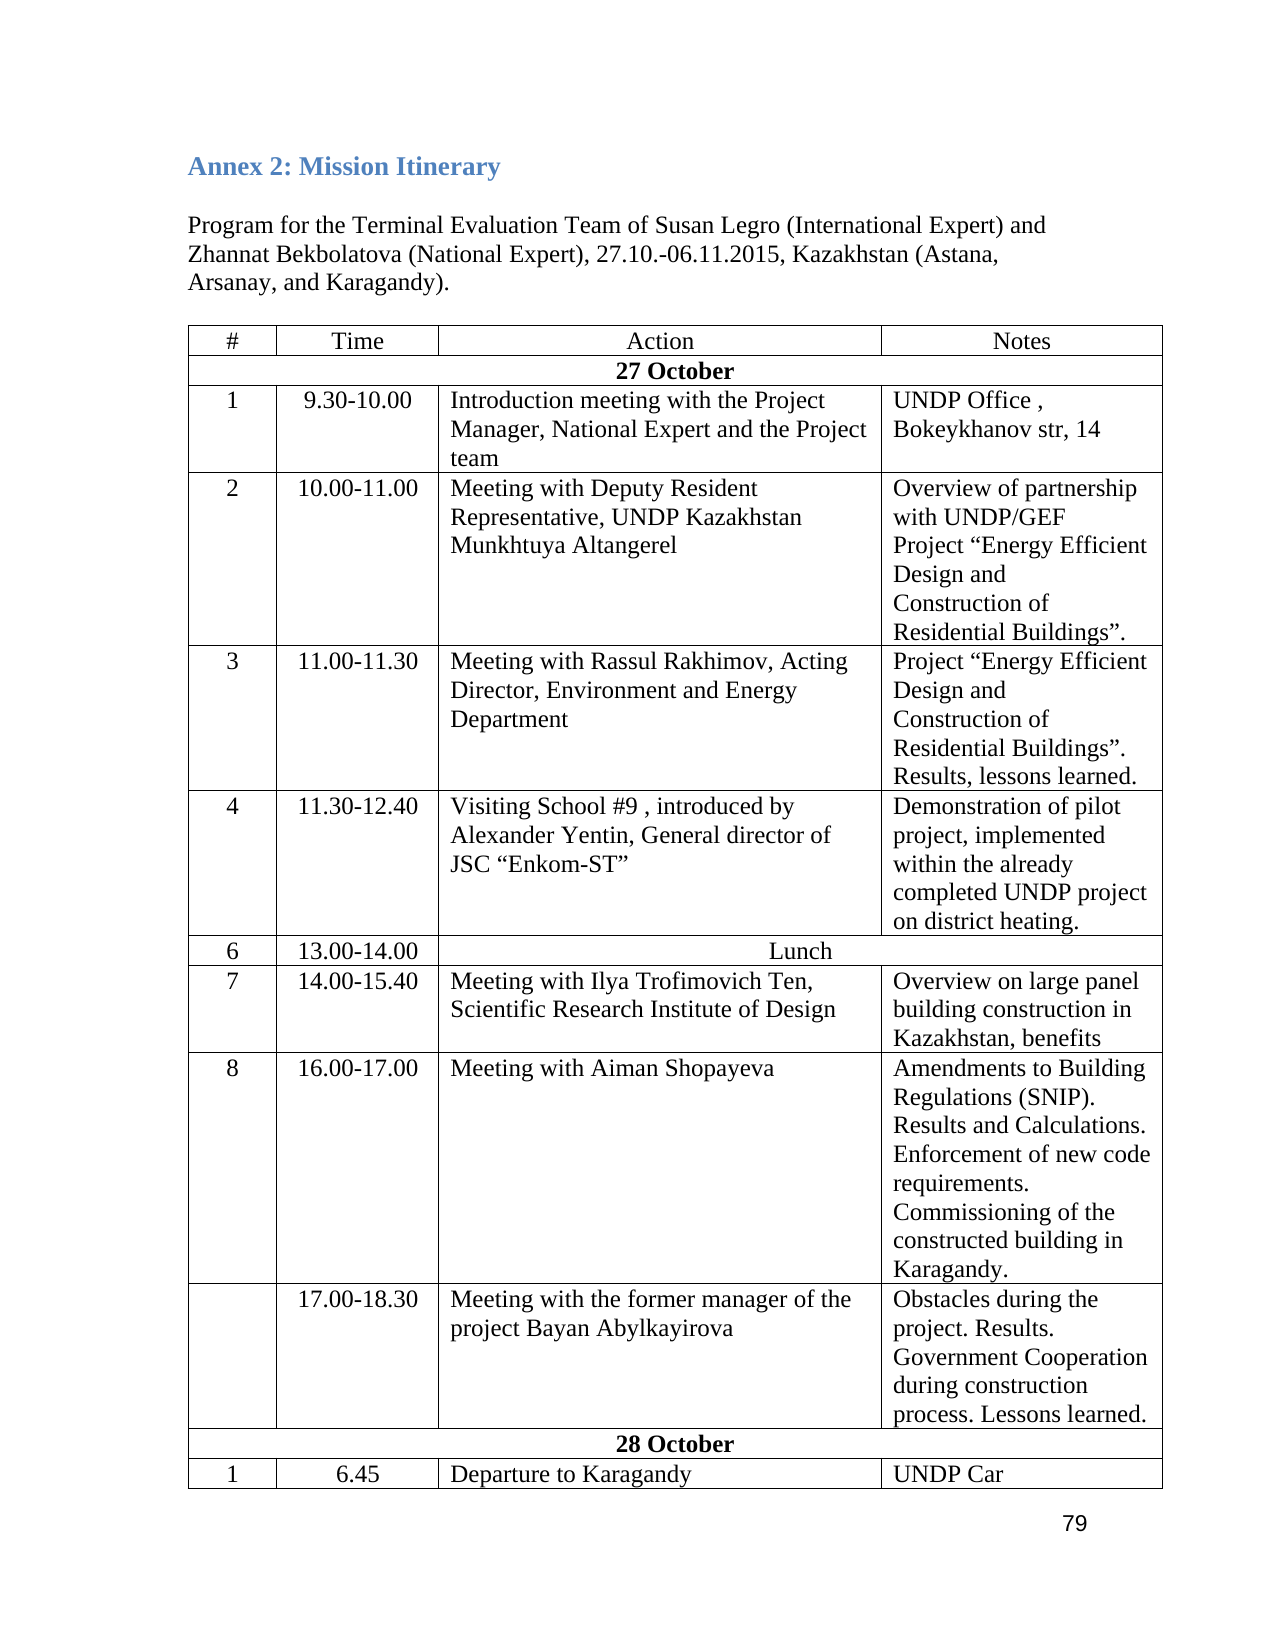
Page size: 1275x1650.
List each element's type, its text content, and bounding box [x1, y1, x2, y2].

table_cell 11.00-11.30 [277, 646, 438, 790]
table_cell 2 [189, 473, 276, 645]
table_cell 28 October [189, 1429, 1162, 1458]
table_cell Overview on large panel building construction in Kazakhstan, benefits [882, 966, 1162, 1052]
table_cell 3 [189, 646, 276, 790]
table_cell Lunch [439, 936, 1162, 965]
table_cell Project “Energy Efficient Design and Construction of Residential Buildings”. Results, lessons learned. [882, 646, 1162, 790]
table_header Notes [882, 326, 1162, 355]
table_cell 16.00-17.00 [277, 1053, 438, 1283]
table_cell Overview of partnership with UNDP/GEF Project “Energy Efficient Design and Construction of Residential Buildings”. [882, 473, 1162, 645]
table_cell 1 [189, 386, 276, 472]
table_cell 9.30-10.00 [277, 386, 438, 472]
table_cell 17.00-18.30 [277, 1284, 438, 1428]
table_cell 6.45 [277, 1459, 438, 1487]
table_cell UNDP Car [882, 1459, 1162, 1487]
table_cell 27 October [189, 356, 1162, 384]
table_cell Amendments to Building Regulations (SNIP). Results and Calculations. Enforcement of new code requirements. Commissioning of the constructed building in Karagandy. [882, 1053, 1162, 1283]
table_cell Visiting School #9 , introduced by Alexander Yentin, General director of JSC “Enkom-ST” [439, 791, 881, 935]
table_cell UNDP Office , Bokeykhanov str, 14 [882, 386, 1162, 472]
table_header Time [277, 326, 438, 355]
table_cell Departure to Karagandy [439, 1459, 881, 1487]
table_cell 4 [189, 791, 276, 935]
table_cell Meeting with Ilya Trofimovich Ten, Scientific Research Institute of Design [439, 966, 881, 1052]
table_cell Introduction meeting with the Project Manager, National Expert and the Project team [439, 386, 881, 472]
table_cell Meeting with Rassul Rakhimov, Acting Director, Environment and Energy Department [439, 646, 881, 790]
table_cell 7 [189, 966, 276, 1052]
table_cell 1 [189, 1459, 276, 1487]
subtitle Annex 2: Mission Itinerary [187, 150, 1087, 181]
table_cell Obstacles during the project. Results. Government Cooperation during construction process. Lessons learned. [882, 1284, 1162, 1428]
table_cell 14.00-15.40 [277, 966, 438, 1052]
table_cell 6 [189, 936, 276, 965]
text Program for the Terminal Evaluation Team of Susan Legro (International Expert) and Zhannat Bekbolatova (National Expert), 27.10.-06.11.2015, Kazakhstan (Astana, Arsanay, and Karagandy). [187, 210, 1087, 296]
table_cell 8 [189, 1053, 276, 1283]
table_header # [189, 326, 276, 355]
table_cell Meeting with the former manager of the project Bayan Abylkayirova [439, 1284, 881, 1428]
table_cell Meeting with Deputy Resident Representative, UNDP Kazakhstan Munkhtuya Altangerel [439, 473, 881, 645]
table_header Action [439, 326, 881, 355]
table_cell 13.00-14.00 [277, 936, 438, 965]
table_cell Meeting with Aiman Shopayeva [439, 1053, 881, 1283]
table_cell Demonstration of pilot project, implemented within the already completed UNDP project on district heating. [882, 791, 1162, 935]
table_cell 11.30-12.40 [277, 791, 438, 935]
table_cell [189, 1284, 276, 1428]
table_cell 10.00-11.00 [277, 473, 438, 645]
